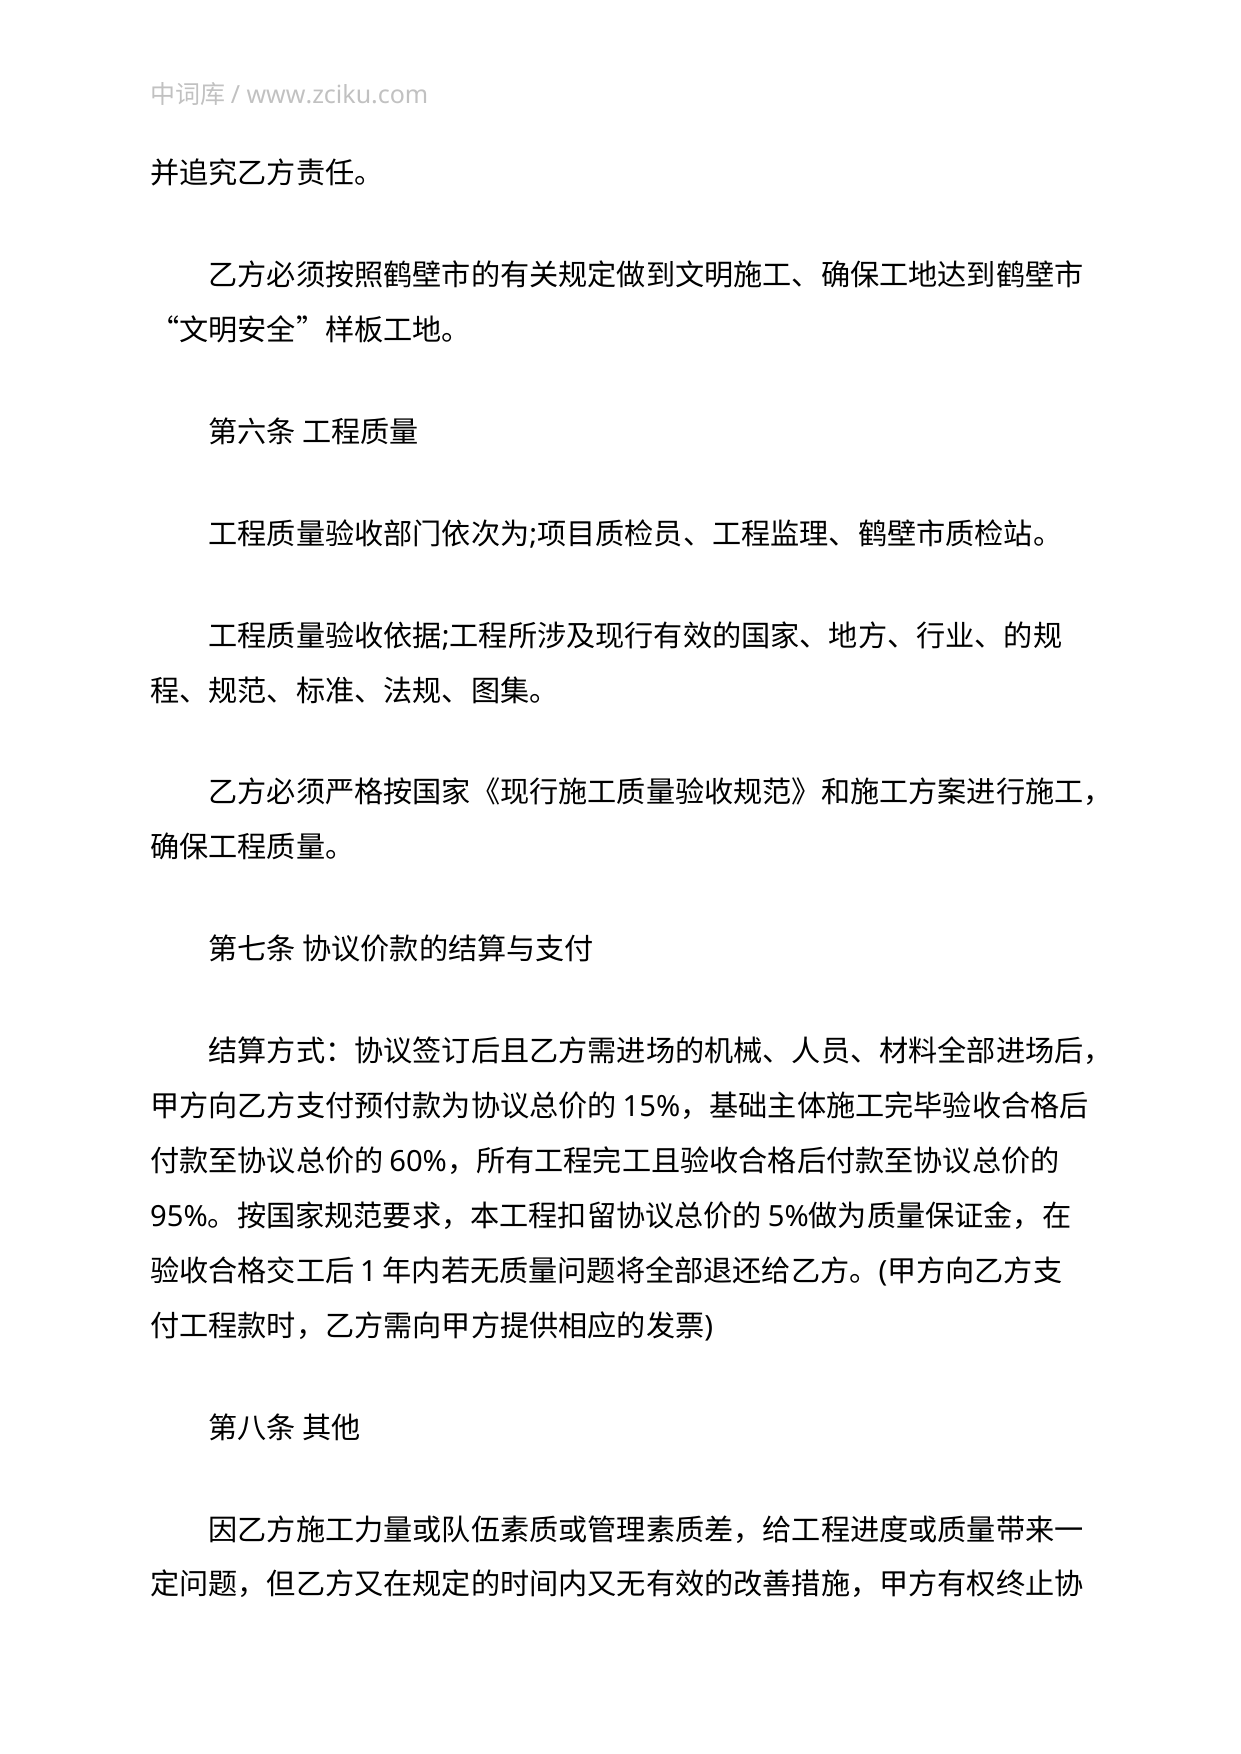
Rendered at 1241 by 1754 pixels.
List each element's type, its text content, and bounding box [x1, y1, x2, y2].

text 第七条 协议价款的结算与支付 [150, 926, 1090, 968]
text 工程质量验收部门依次为;项目质检员、工程监理、鹤壁市质检站。 [150, 510, 1090, 553]
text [150, 1506, 1090, 1603]
text 乙方必须按照鹤壁市的有关规定做到文明施工、确保工地达到鹤壁市“文明安全”样板工地。 [150, 252, 1090, 349]
text 第八条 其他 [150, 1404, 1090, 1447]
text 结算方式：协议签订后且乙方需进场的机械、人员、材料全部进场后，甲方向乙方支付预付款为协议总价的15%，基础主体施工完毕验收合格后付款至协议总价的60%，所有工程完工且验收合格后付款至协议总价的95%。按国家规范要求，本工程扣留协议总价的5%做为质量保证金，在验收合格交工后1年内若无质量问题将全部退还给乙方。(甲方向乙方支付工程款时，乙方需向甲方提供相应的发票) [150, 1027, 1090, 1345]
text 工程质量验收依据;工程所涉及现行有效的国家、地方、行业、的规程、规范、标准、法规、图集。 [150, 612, 1090, 709]
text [150, 150, 1090, 192]
text 第六条 工程质量 [150, 408, 1090, 451]
text 乙方必须严格按国家《现行施工质量验收规范》和施工方案进行施工，确保工程质量。 [150, 769, 1090, 866]
